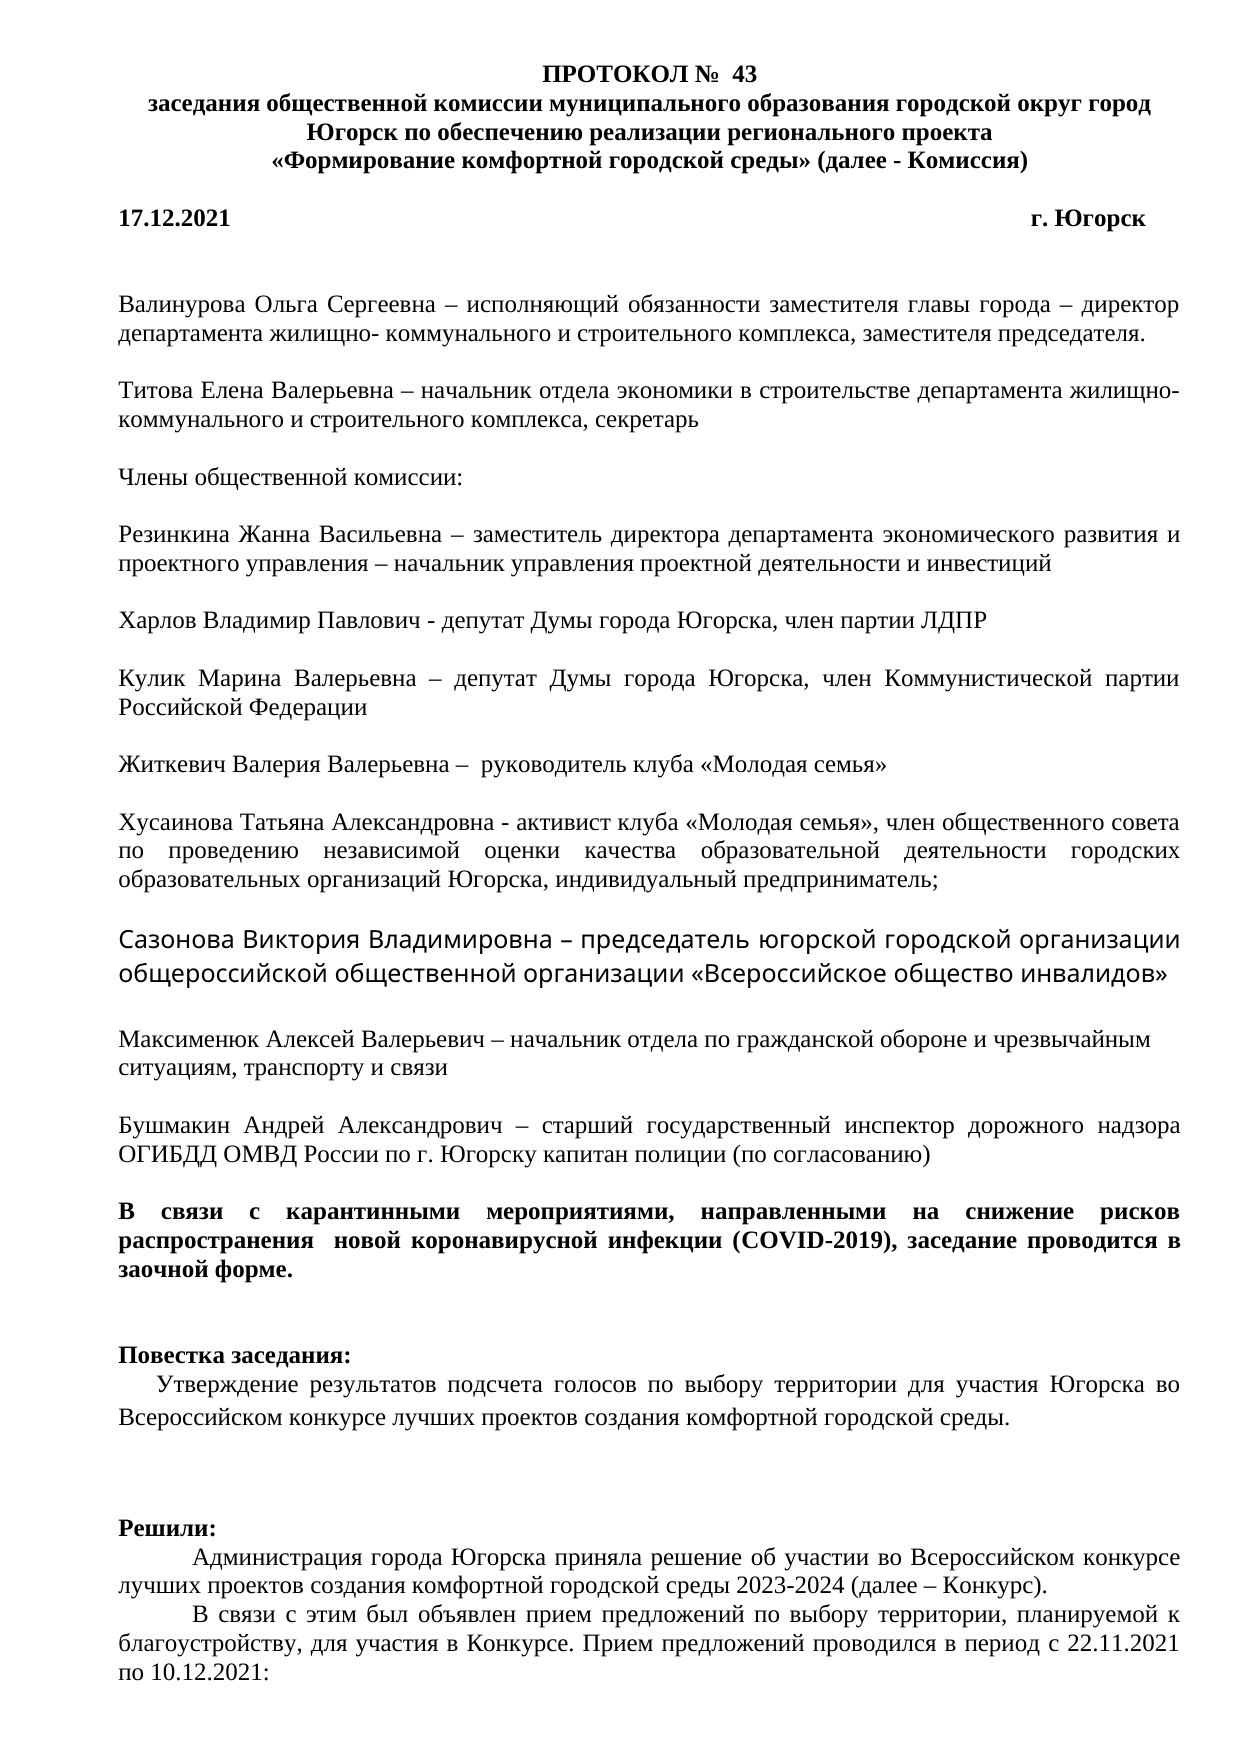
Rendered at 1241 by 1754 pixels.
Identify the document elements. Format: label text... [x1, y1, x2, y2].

text Титова Елена Валерьевна – начальник отдела экономики в строительстве департамента жилищно-коммунального и строительного комплекса, секретарь [118, 375, 1181, 433]
text В связи с этим был объявлен прием предложений по выбору территории, планируемой к благоустройству, для участия в Конкурсе. Прием предложений проводился в период с 22.11.2021 по 10.12.2021: [118, 1599, 1181, 1686]
text Бушмакин Андрей Александрович – старший государственный инспектор дорожного надзора ОГИБДД ОМВД России по г. Югорску капитан полиции (по согласованию) [118, 1110, 1181, 1167]
text Харлов Владимир Павлович - депутат Думы города Югорска, член партии ЛДПР [118, 605, 1181, 634]
text заседания общественной комиссии муниципального образования городской округ город Югорск по обеспечению реализации регионального проекта [118, 88, 1181, 145]
text ПРОТОКОЛ № 43 [118, 59, 1181, 88]
text Хусаинова Татьяна Александровна - активист клуба «Молодая семья», член общественного совета по проведению независимой оценки качества образовательной деятельности городских образовательных организаций Югорска, индивидуальный предприниматель; [118, 807, 1181, 893]
text Кулик Марина Валерьевна – депутат Думы города Югорска, член Коммунистической партии Российской Федерации [118, 663, 1181, 720]
text Члены общественной комиссии: [118, 462, 1181, 490]
text Администрация города Югорска приняла решение об участии во Всероссийском конкурсе лучших проектов создания комфортной городской среды 2023-2024 (далее – Конкурс). [118, 1542, 1181, 1599]
text В связи с карантинными мероприятиями, направленными на снижение рисков распространения новой коронавирусной инфекции (COVID-2019), заседание проводится в заочной форме. [118, 1196, 1181, 1282]
text «Формирование комфортной городской среды» (далее - Комиссия) [118, 145, 1181, 174]
text 17.12.2021 г. Югорск [118, 203, 1181, 232]
text Решили: [118, 1513, 1181, 1542]
text Валинурова Ольга Сергеевна – исполняющий обязанности заместителя главы города – директор департамента жилищно- коммунального и строительного комплекса, заместителя председателя. [118, 289, 1181, 347]
text Житкевич Валерия Валерьевна – руководитель клуба «Молодая семья» [118, 749, 1181, 778]
text Сазонова Виктория Владимировна – председатель югорской городской организации общероссийской общественной организации «Всероссийское общество инвалидов» [118, 922, 1181, 990]
text Максименюк Алексей Валерьевич – начальник отдела по гражданской обороне и чрезвычайным ситуациям, транспорту и связи [118, 1024, 1181, 1081]
list Утверждение результатов подсчета голосов по выбору территории для участия Югорска во Всероссийском конкурсе лучших проектов создания комфортной городской среды. [118, 1369, 1181, 1431]
list Резинкина Жанна Васильевна – заместитель директора департамента экономического развития и проектного управления – начальник управления проектной деятельности и инвестиций [118, 519, 1181, 577]
text Повестка заседания: [118, 1340, 1181, 1369]
